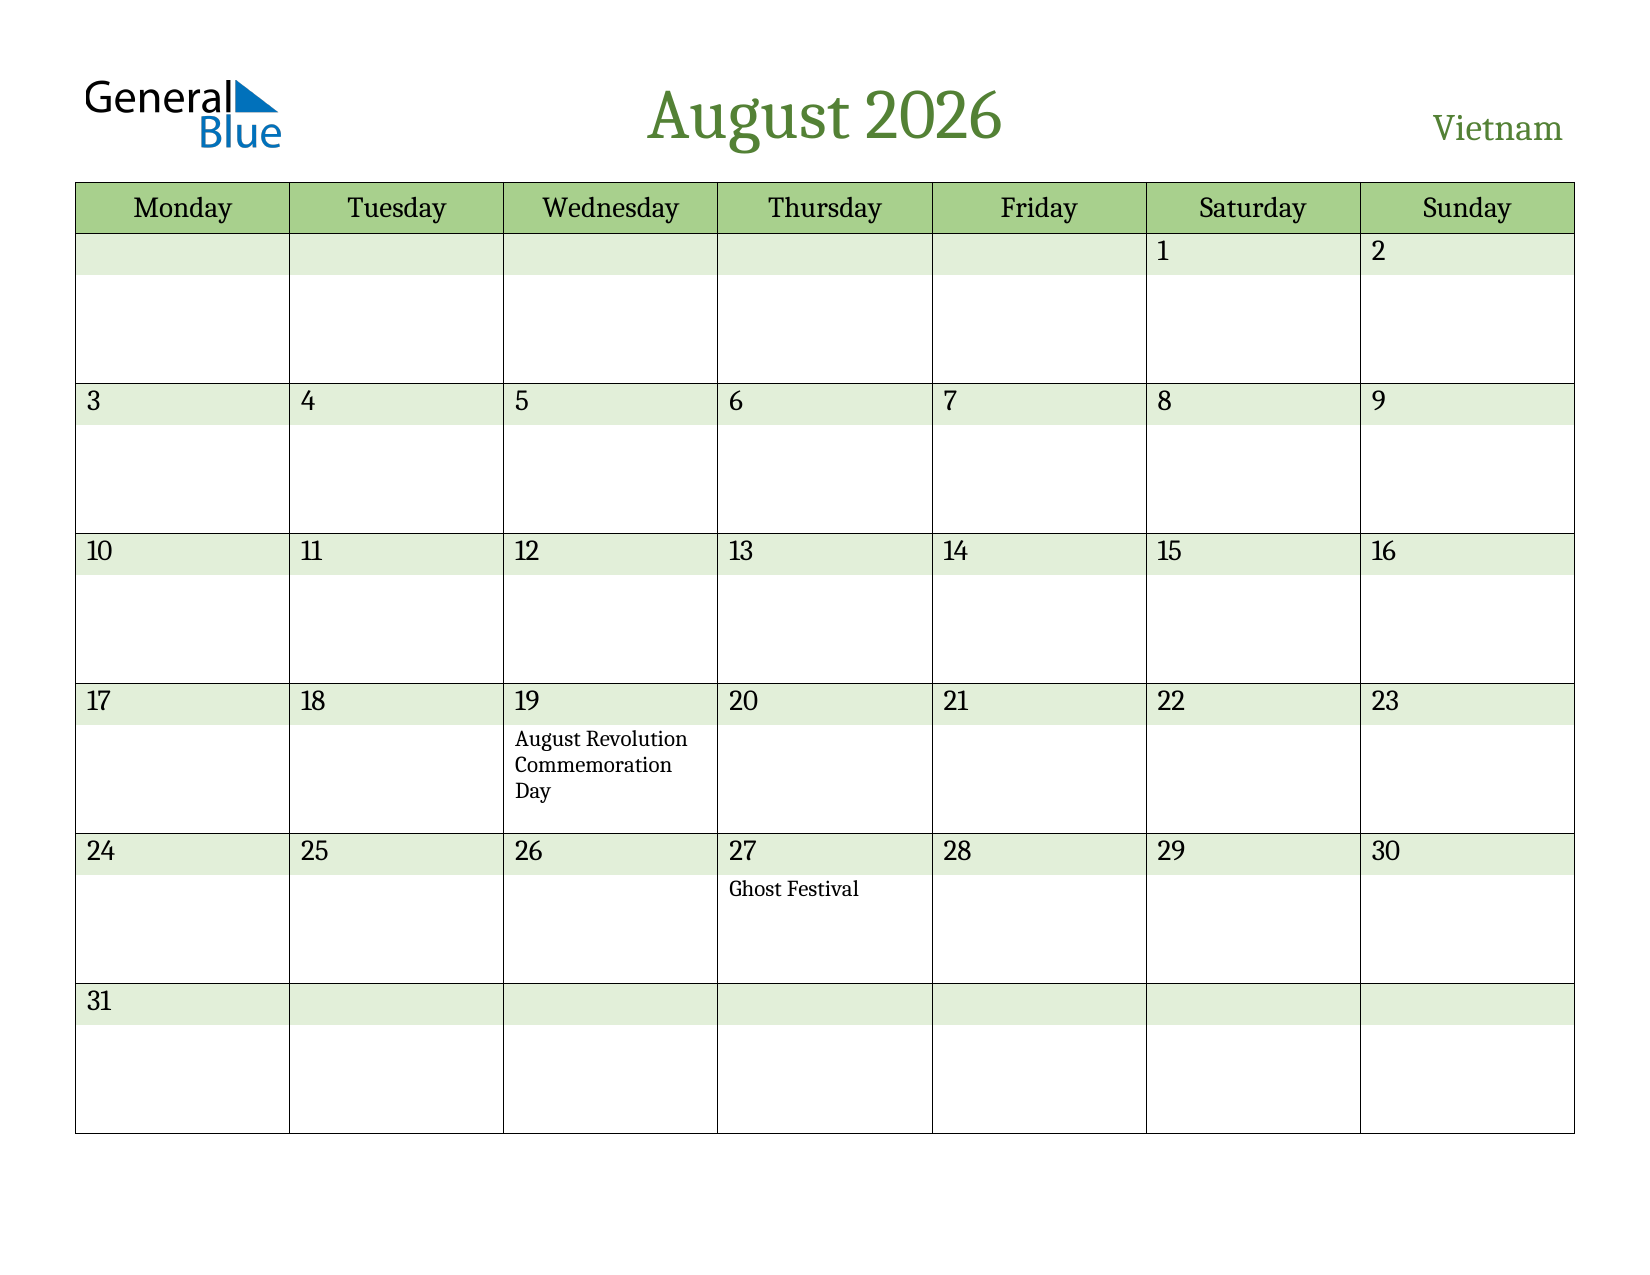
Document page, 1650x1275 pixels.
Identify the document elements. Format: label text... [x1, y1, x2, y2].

table_cell [76, 875, 289, 983]
table_cell [1361, 984, 1574, 1025]
table_cell 18 [290, 684, 503, 725]
table_cell [1147, 425, 1360, 533]
table_cell [1361, 1025, 1574, 1133]
table_cell 23 [1361, 684, 1574, 725]
table_cell 12 [504, 534, 717, 575]
table_cell 25 [290, 834, 503, 875]
picture [86, 80, 281, 148]
table_cell 13 [718, 534, 932, 575]
table_cell 3 [76, 384, 289, 425]
table_cell [1361, 575, 1574, 683]
table_cell [1147, 1025, 1360, 1133]
table_header Vietnam [1146, 75, 1574, 182]
table_cell 5 [504, 384, 717, 425]
table_cell [290, 725, 503, 833]
table_cell 20 [718, 684, 932, 725]
table_cell 22 [1147, 684, 1360, 725]
table_cell [718, 725, 932, 833]
table_cell [76, 425, 289, 533]
table_cell [504, 1025, 717, 1133]
table_cell [76, 575, 289, 683]
table_cell Monday [76, 183, 289, 233]
table_cell Sunday [1361, 183, 1574, 233]
table_cell [76, 1025, 289, 1133]
table_cell [933, 425, 1146, 533]
table_cell [933, 725, 1146, 833]
table_cell Ghost Festival [718, 875, 932, 983]
table_cell [504, 234, 717, 275]
table_cell [1147, 984, 1360, 1025]
table_cell Tuesday [290, 183, 503, 233]
table_cell 21 [933, 684, 1146, 725]
table_cell 4 [290, 384, 503, 425]
table_cell 17 [76, 684, 289, 725]
table_cell 11 [290, 534, 503, 575]
table_cell 2 [1361, 234, 1574, 275]
table_cell [290, 875, 503, 983]
table_cell 27 [718, 834, 932, 875]
table_cell [76, 234, 289, 275]
table_cell [718, 275, 932, 383]
table_cell [1147, 275, 1360, 383]
table_cell 15 [1147, 534, 1360, 575]
table_cell [718, 234, 932, 275]
table_cell [290, 1025, 503, 1133]
table_cell [933, 984, 1146, 1025]
table_cell 8 [1147, 384, 1360, 425]
table_cell [1147, 875, 1360, 983]
table_cell [1361, 725, 1574, 833]
table_cell [933, 275, 1146, 383]
table_cell 30 [1361, 834, 1574, 875]
table_cell 9 [1361, 384, 1574, 425]
table_cell 10 [76, 534, 289, 575]
table_cell 26 [504, 834, 717, 875]
table_cell August Revolution Commemoration Day [504, 725, 717, 833]
table_cell [76, 725, 289, 833]
table_cell [76, 275, 289, 383]
table_cell 31 [76, 984, 289, 1025]
table_cell 14 [933, 534, 1146, 575]
table_cell [504, 575, 717, 683]
table_cell 1 [1147, 234, 1360, 275]
table_cell [504, 275, 717, 383]
table_cell 29 [1147, 834, 1360, 875]
table_cell Thursday [718, 183, 932, 233]
table_cell [933, 1025, 1146, 1133]
table_cell [290, 575, 503, 683]
table_cell [1361, 875, 1574, 983]
table_cell Wednesday [504, 183, 717, 233]
table_cell [718, 575, 932, 683]
table_cell [290, 984, 503, 1025]
table_cell [718, 1025, 932, 1133]
table_cell Saturday [1147, 183, 1360, 233]
table_cell [718, 984, 932, 1025]
table_cell [290, 234, 503, 275]
table_cell [504, 984, 717, 1025]
table_cell [1361, 275, 1574, 383]
table_cell 6 [718, 384, 932, 425]
table_cell 16 [1361, 534, 1574, 575]
table_header [76, 75, 503, 182]
table_cell [1361, 425, 1574, 533]
table_cell [1147, 725, 1360, 833]
table_cell 19 [504, 684, 717, 725]
table_header August 2026 [504, 75, 1146, 182]
table_cell [933, 575, 1146, 683]
table_cell [290, 275, 503, 383]
table_cell Friday [933, 183, 1146, 233]
table_cell 7 [933, 384, 1146, 425]
table_cell [504, 425, 717, 533]
table_cell [290, 425, 503, 533]
table_cell [718, 425, 932, 533]
table_cell 28 [933, 834, 1146, 875]
table_cell [504, 875, 717, 983]
table_cell 24 [76, 834, 289, 875]
table_cell [1147, 575, 1360, 683]
table_cell [933, 234, 1146, 275]
table_cell [933, 875, 1146, 983]
